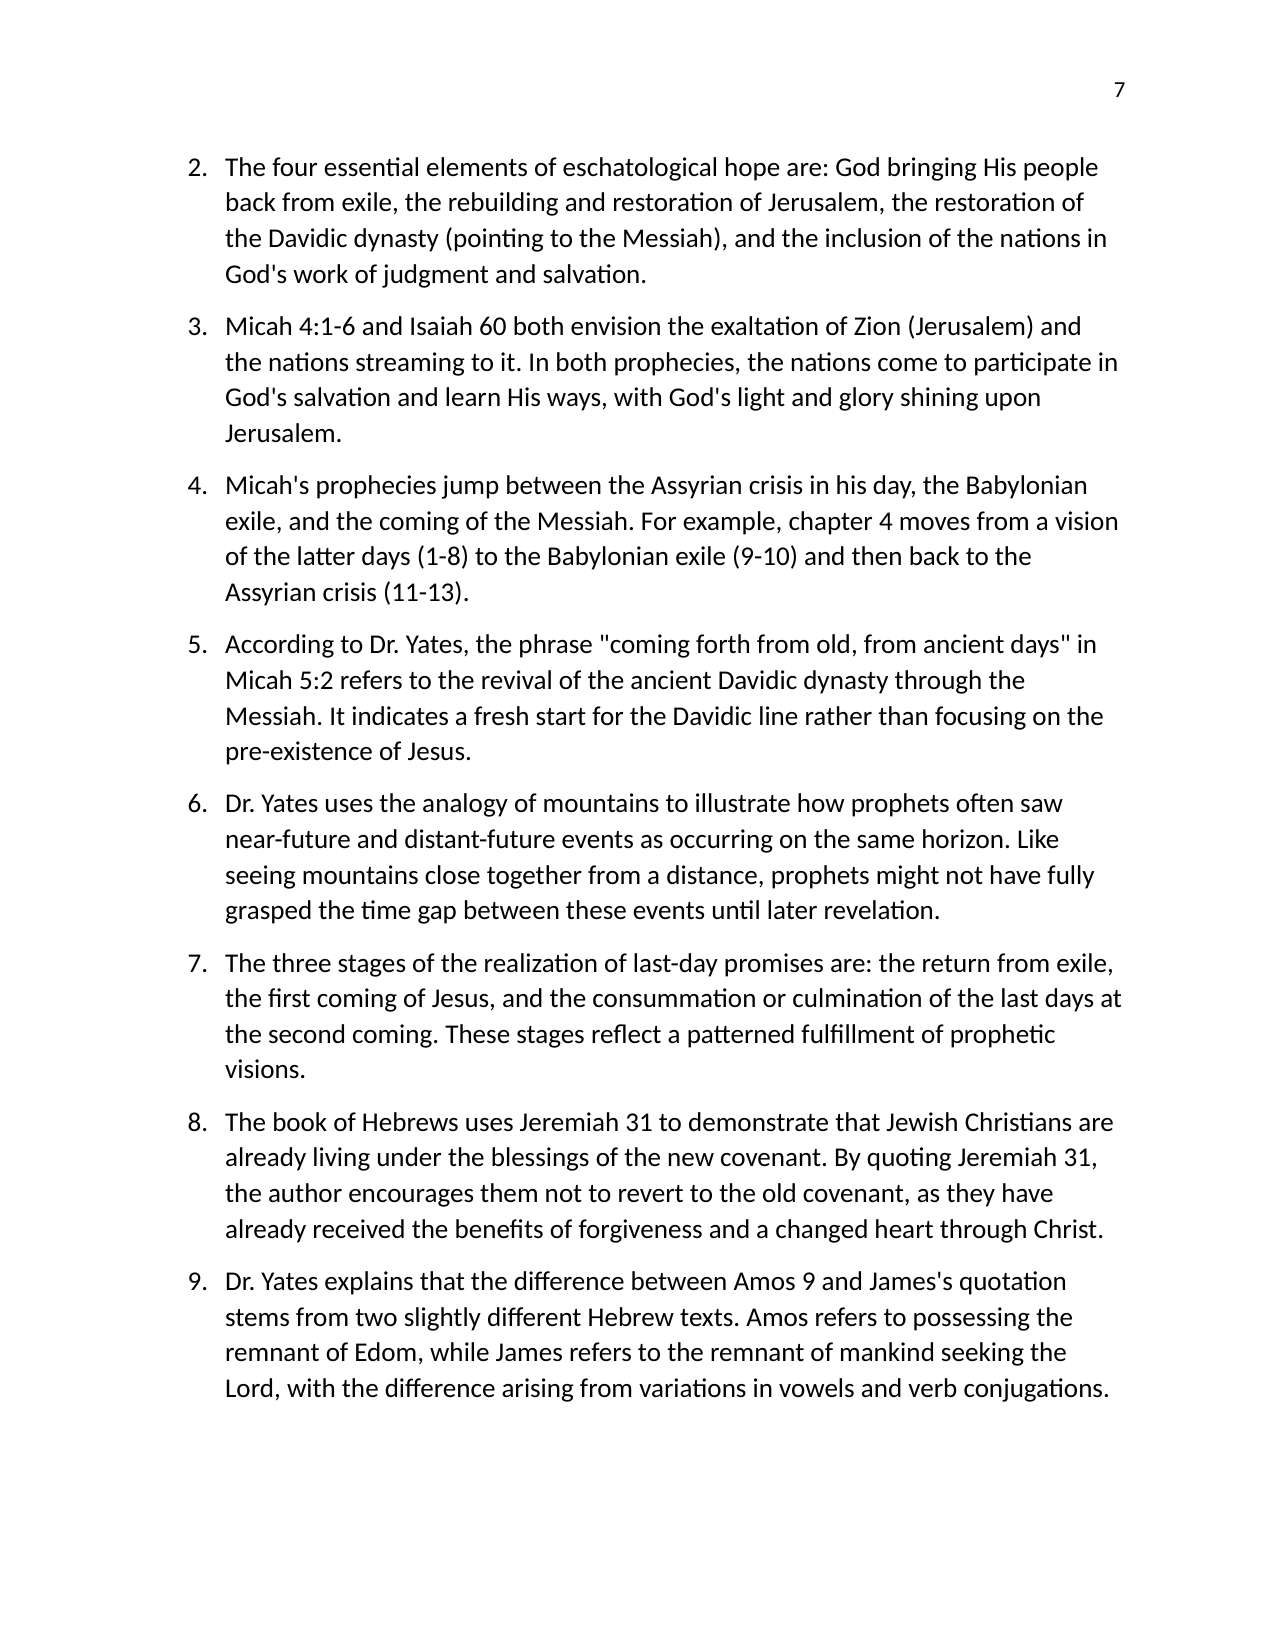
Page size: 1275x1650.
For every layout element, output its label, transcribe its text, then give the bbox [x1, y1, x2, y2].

list According to Dr. Yates, the phrase "coming forth from old, from ancient days" in Micah 5:2 refers to the revival of the ancient Davidic dynasty through the Messiah. It indicates a fresh start for the Davidic line rather than focusing on the pre-existence of Jesus. [187, 627, 1125, 767]
list The book of Hebrews uses Jeremiah 31 to demonstrate that Jewish Christians are already living under the blessings of the new covenant. By quoting Jeremiah 31, the author encourages them not to revert to the old covenant, as they have already received the benefits of forgiveness and a changed heart through Christ. [187, 1105, 1125, 1245]
list Dr. Yates uses the analogy of mountains to illustrate how prophets often saw near-future and distant-future events as occurring on the same horizon. Like seeing mountains close together from a distance, prophets might not have fully grasped the time gap between these events until later revelation. [187, 787, 1125, 927]
list Micah's prophecies jump between the Assyrian crisis in his day, the Babylonian exile, and the coming of the Messiah. For example, chapter 4 moves from a vision of the latter days (1-8) to the Babylonian exile (9-10) and then back to the Assyrian crisis (11-13). [187, 468, 1125, 608]
list The three stages of the realization of last-day promises are: the return from exile, the first coming of Jesus, and the consummation or culmination of the last days at the second coming. These stages reflect a patterned fulfillment of prophetic visions. [187, 946, 1125, 1086]
list The four essential elements of eschatological hope are: God bringing His people back from exile, the rebuilding and restoration of Jerusalem, the restoration of the Davidic dynasty (pointing to the Messiah), and the inclusion of the nations in God's work of judgment and salvation. [187, 150, 1125, 290]
list Micah 4:1-6 and Isaiah 60 both envision the exaltation of Zion (Jerusalem) and the nations streaming to it. In both prophecies, the nations come to participate in God's salvation and learn His ways, with God's light and glory shining upon Jerusalem. [187, 309, 1125, 449]
list Dr. Yates explains that the difference between Amos 9 and James's quotation stems from two slightly different Hebrew texts. Amos refers to possessing the remnant of Edom, while James refers to the remnant of mankind seeking the Lord, with the difference arising from variations in vowels and verb conjugations. [187, 1264, 1125, 1404]
